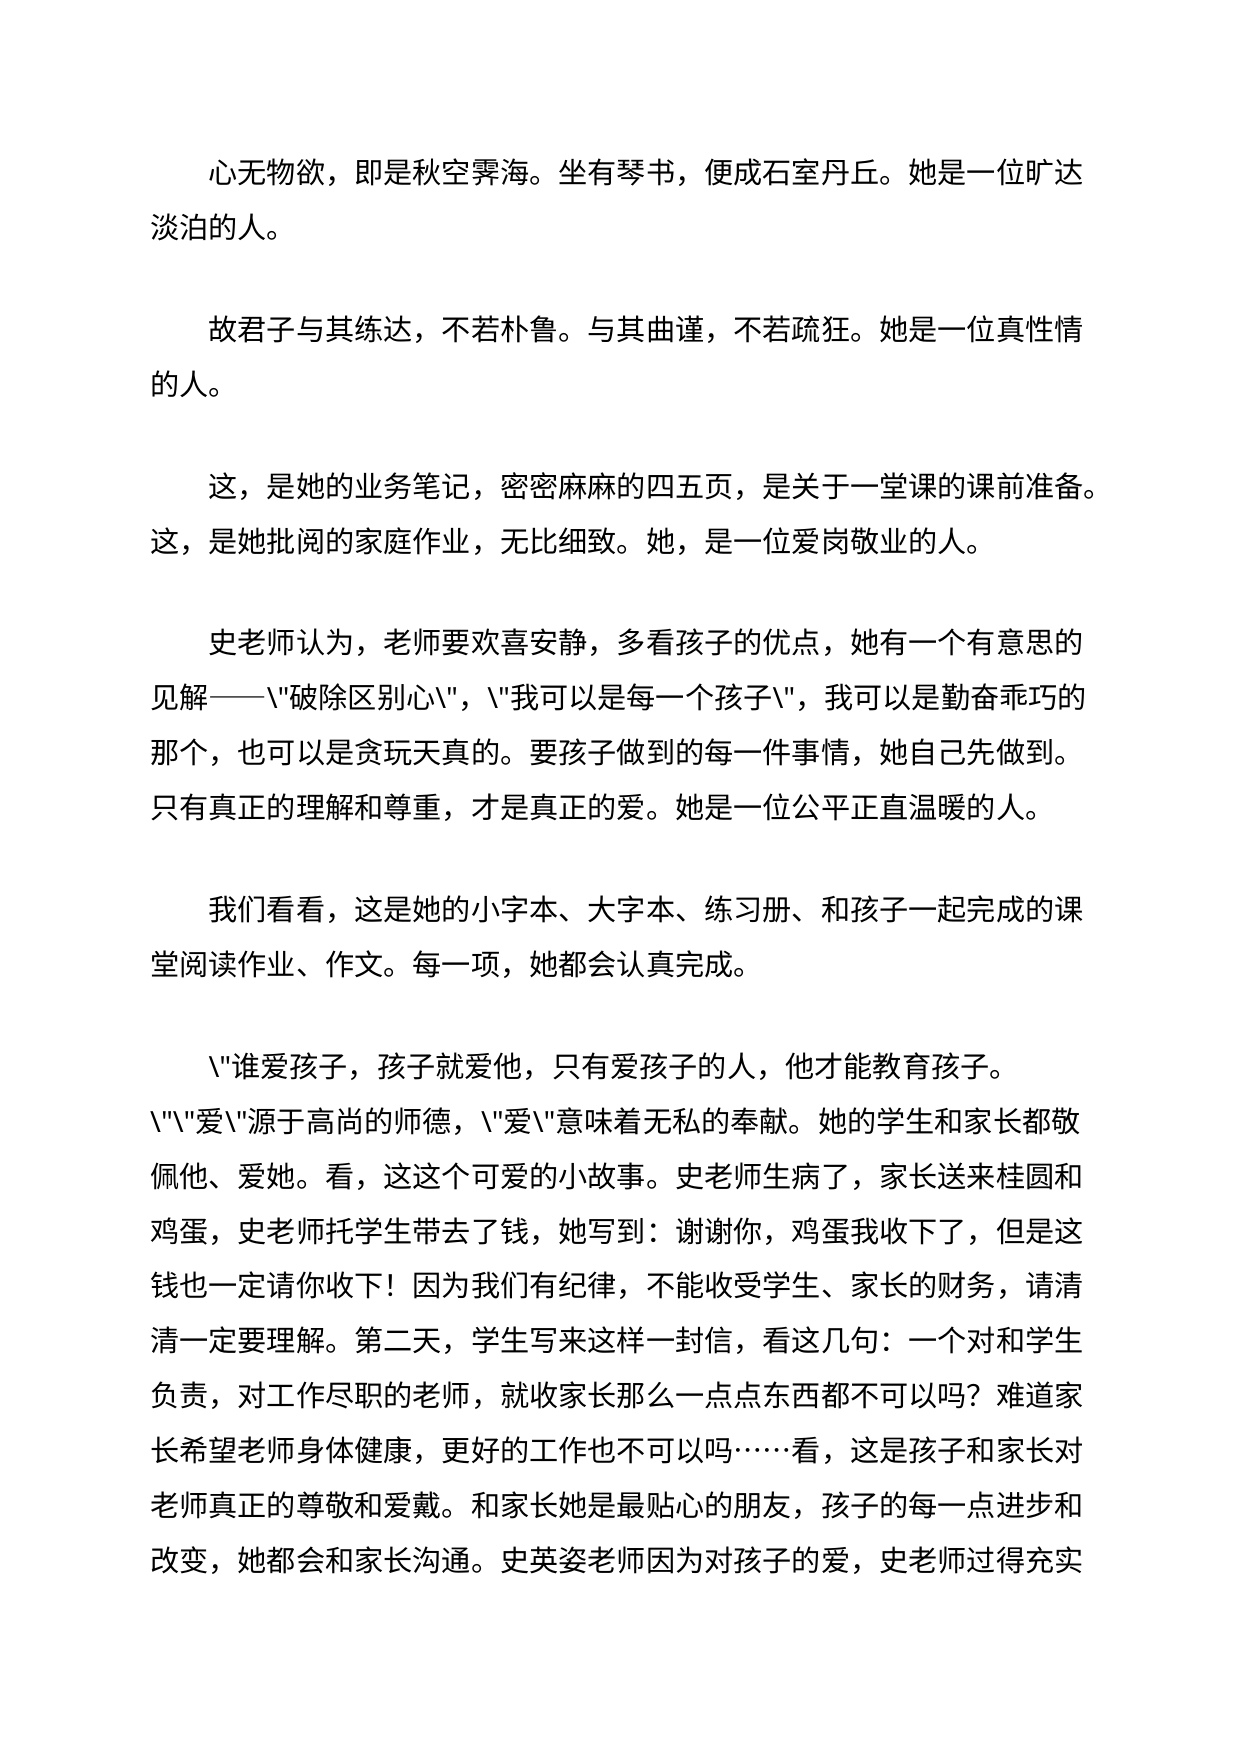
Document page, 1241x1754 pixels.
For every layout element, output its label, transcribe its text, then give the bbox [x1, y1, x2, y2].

text 史老师认为，老师要欢喜安静，多看孩子的优点，她有一个有意思的见解——\"破除区别心\"，\"我可以是每一个孩子\"，我可以是勤奋乖巧的那个，也可以是贪玩天真的。要孩子做到的每一件事情，她自己先做到。只有真正的理解和尊重，才是真正的爱。她是一位公平正直温暖的人。 [150, 620, 1090, 827]
text 这，是她的业务笔记，密密麻麻的四五页，是关于一堂课的课前准备。这，是她批阅的家庭作业，无比细致。她，是一位爱岗敬业的人。 [150, 463, 1090, 561]
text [150, 1043, 1090, 1580]
text 故君子与其练达，不若朴鲁。与其曲谨，不若疏狂。她是一位真性情的人。 [150, 307, 1090, 404]
text 我们看看，这是她的小字本、大字本、练习册、和孩子一起完成的课堂阅读作业、作文。每一项，她都会认真完成。 [150, 887, 1090, 984]
text 心无物欲，即是秋空霁海。坐有琴书，便成石室丹丘。她是一位旷达淡泊的人。 [150, 150, 1090, 247]
